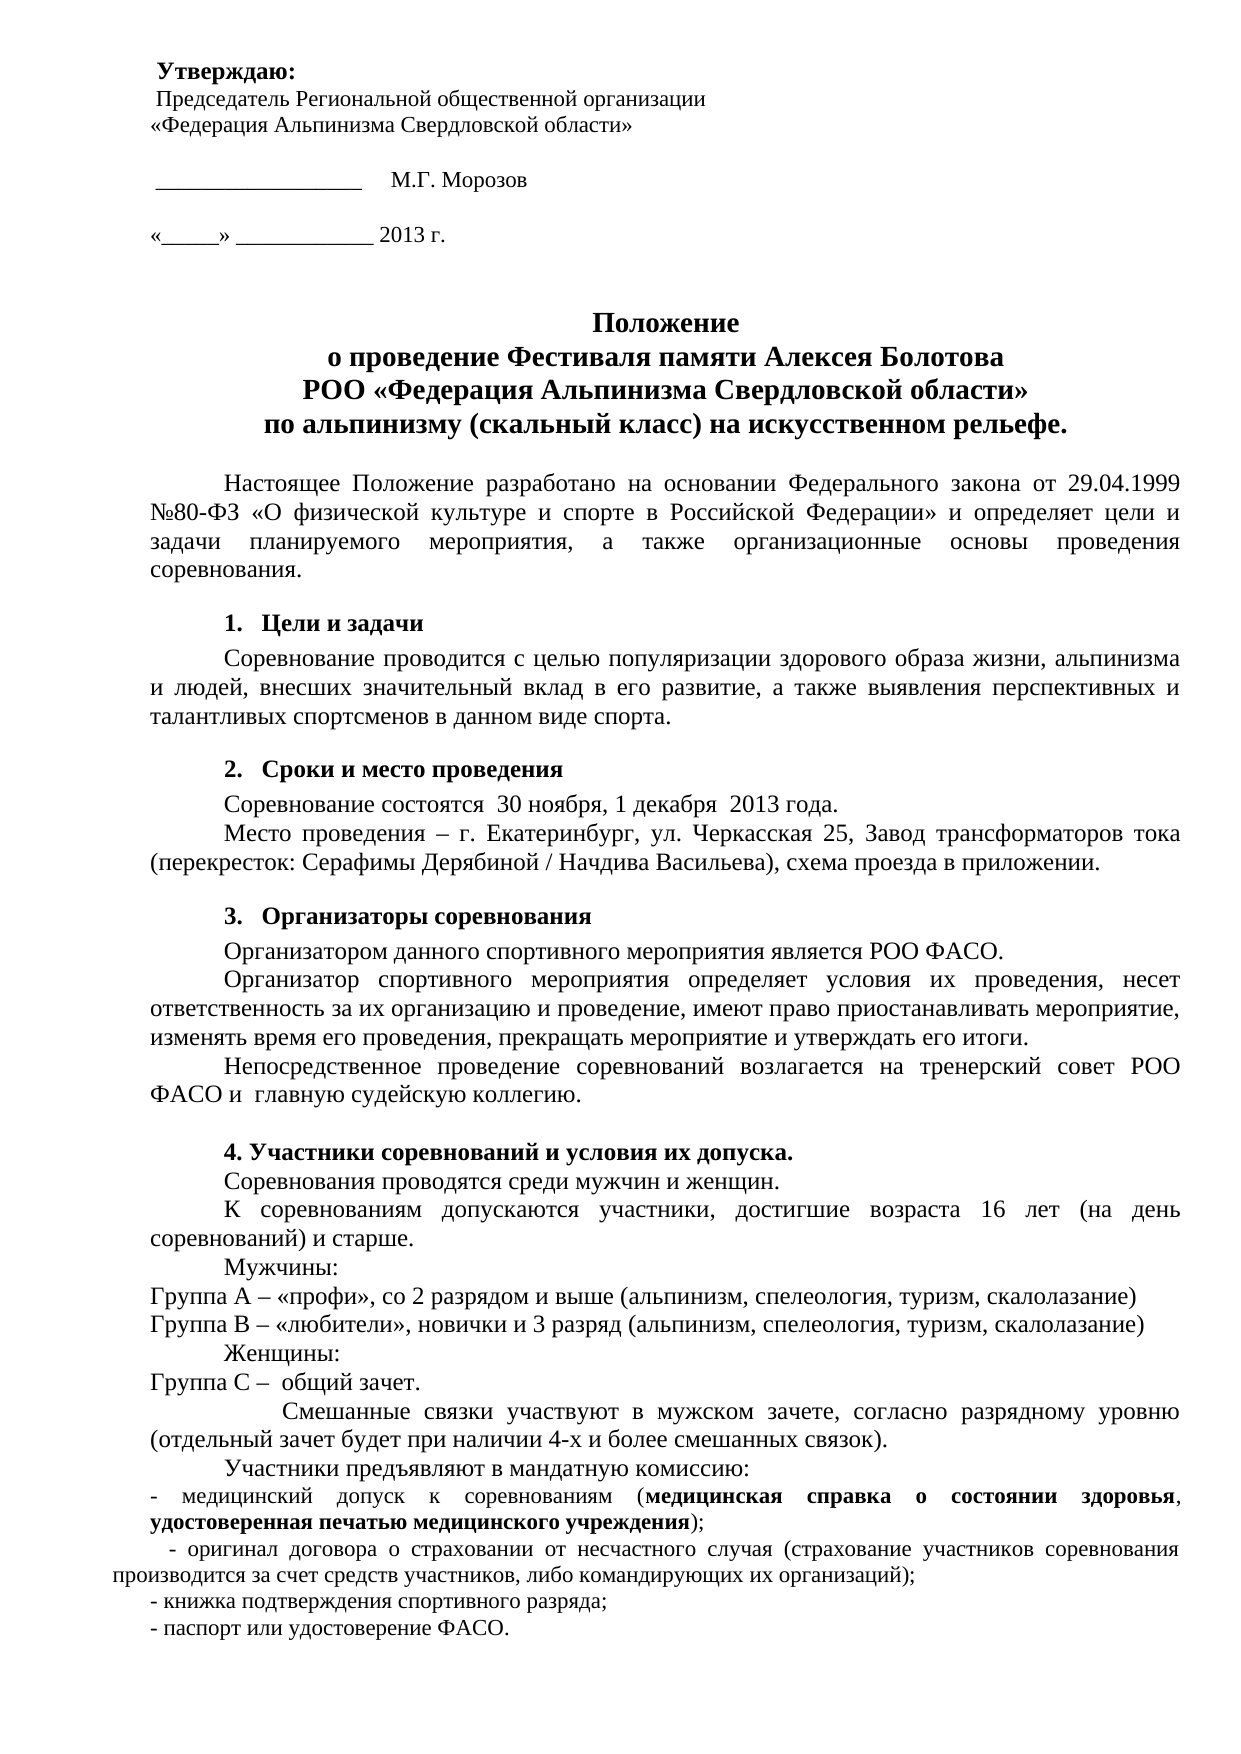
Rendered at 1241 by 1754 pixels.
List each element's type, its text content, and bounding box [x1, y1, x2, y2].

text «_____» ____________ . [150, 221, 1181, 248]
text Положение [150, 305, 1181, 339]
text - оригинал договора о страховании от несчастного случая (страхование участников соревнования производится за счет средств участников, либо командирующих их организаций); [112, 1535, 1181, 1587]
text Смешанные связки участвуют в мужском зачете, согласно разрядному уровню (отдельный зачет будет при наличии 4-х и более смешанных связок). [150, 1396, 1181, 1453]
text Соревнование проводится с целью популяризации здорового образа жизни, альпинизма и людей, внесших значительный вклад в его развитие, а также выявления перспективных и талантливых спортсменов в данном виде спорта. [150, 643, 1181, 729]
text Соревнования проводятся среди мужчин и женщин. [150, 1166, 1181, 1194]
text Организатором данного спортивного мероприятия является РОО ФАСО. [150, 936, 1181, 964]
text Место проведения – г. Екатеринбург, ул. Черкасская 25, Завод трансформаторов тока (перекресток: Серафимы Дерябиной / Начдива Васильева), схема проезда в приложении. [150, 818, 1181, 876]
text Женщины: [150, 1338, 1181, 1367]
text «Федерация Альпинизма Свердловской области» [150, 111, 1181, 138]
text Группа В – «любители», новички и 3 разряд (альпинизм, спелеология, туризм, скалолазание) [150, 1309, 1181, 1338]
text Настоящее Положение разработано на основании Федерального закона от 29.04.1999 №80-ФЗ «О физической культуре и спорте в Российской Федерации» и определяет цели и задачи планируемого мероприятия, а также организационные основы проведения соревнования. [150, 468, 1181, 583]
subtitle Сроки и место проведения [224, 754, 1181, 783]
text о проведение Фестиваля памяти Алексея Болотова РОО «Федерация Альпинизма Свердловской области» [150, 339, 1181, 406]
text Мужчины: [150, 1252, 1181, 1281]
text Утверждаю: [150, 56, 1181, 85]
text Организатор спортивного мероприятия определяет условия их проведения, несет ответственность за их организацию и проведение, имеют право приостанавливать мероприятие, изменять время его проведения, прекращать мероприятие и утверждать его итоги. [150, 964, 1181, 1051]
text Председатель Региональной общественной организации [150, 85, 1181, 111]
text К соревнованиям допускаются участники, достигшие возраста 16 лет (на день соревнований) и старше. [150, 1194, 1181, 1252]
text Участники предъявляют в мандатную комиссию: [150, 1453, 1181, 1482]
text Непосредственное проведение соревнований возлагается на тренерский совет РОО ФАСО и главную судейскую коллегию. [150, 1051, 1181, 1108]
text 4. Участники соревнований и условия их допуска. [150, 1137, 1181, 1166]
text - паспорт или удостоверение ФАСО. [150, 1614, 1181, 1640]
text __________________ М.Г. Морозов [131, 166, 1181, 193]
text - медицинский допуск к соревнованиям (медицинская справка о состоянии здоровья, удостоверенная печатью медицинского учреждения); [150, 1482, 1181, 1535]
text Соревнование состоятся 30 ноября, 1 декабря 2013 года. [150, 789, 1181, 818]
subtitle Организаторы соревнования [224, 901, 1181, 929]
subtitle Цели и задачи [224, 608, 1181, 637]
text по альпинизму (скальный класс) на искусственном рельефе. [150, 406, 1181, 439]
text - книжка подтверждения спортивного разряда; [150, 1587, 1181, 1614]
text Группа А – «профи», со 2 разрядом и выше (альпинизм, спелеология, туризм, скалолазание) [150, 1281, 1181, 1309]
text Группа С – общий зачет. [150, 1367, 1181, 1396]
